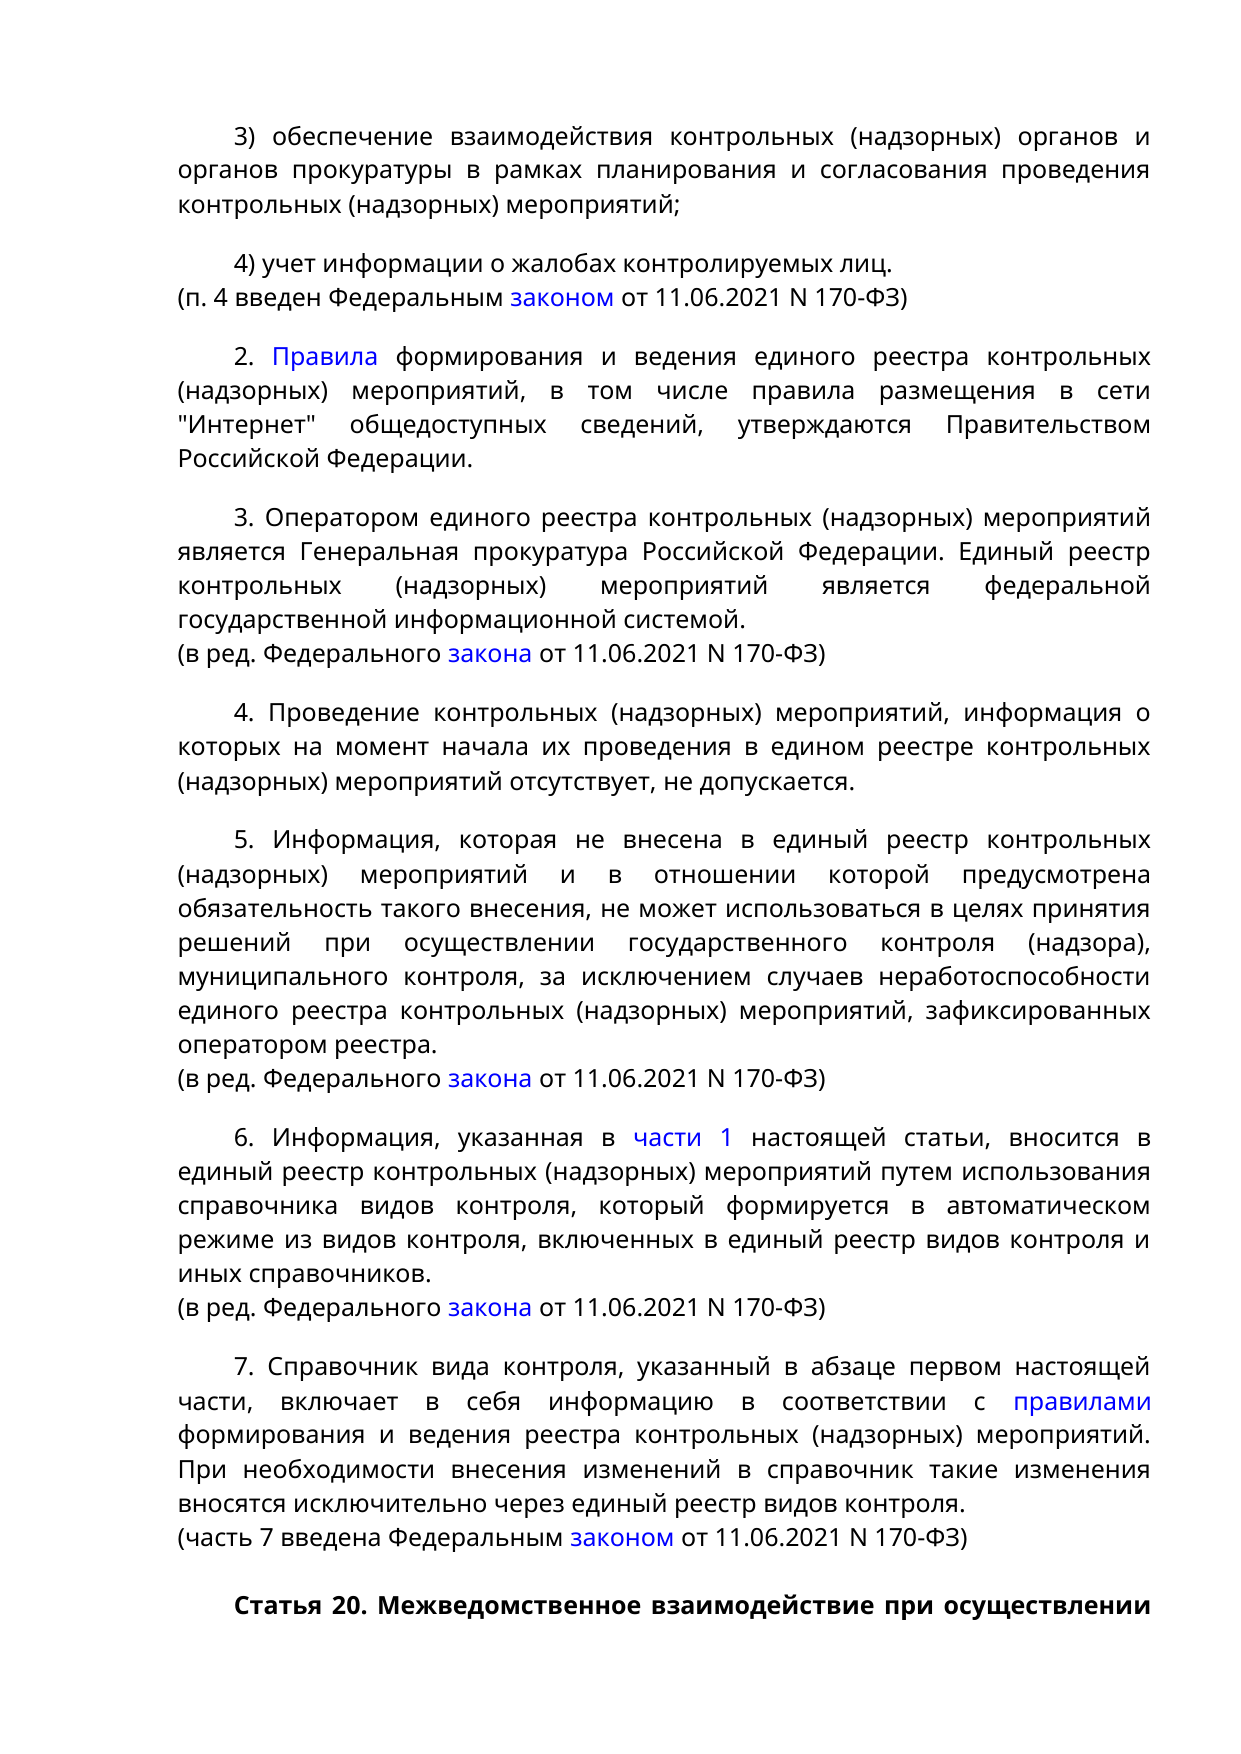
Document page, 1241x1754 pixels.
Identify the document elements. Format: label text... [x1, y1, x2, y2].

text (п. 4 введен Федеральным законом от 11.06.2021 N 170-ФЗ) [177, 279, 1152, 313]
text 4. Проведение контрольных (надзорных) мероприятий, информация о которых на момент начала их проведения в едином реестре контрольных (надзорных) мероприятий отсутствует, не допускается. [177, 695, 1152, 797]
text (часть 7 введена Федеральным законом от 11.06.2021 N 170-ФЗ) [177, 1519, 1152, 1553]
text 2. Правила формирования и ведения единого реестра контрольных (надзорных) мероприятий, в том числе правила размещения в сети "Интернет" общедоступных сведений, утверждаются Правительством Российской Федерации. [177, 338, 1152, 475]
text 3) обеспечение взаимодействия контрольных (надзорных) органов и органов прокуратуры в рамках планирования и согласования проведения контрольных (надзорных) мероприятий; [177, 118, 1152, 220]
text 3. Оператором единого реестра контрольных (надзорных) мероприятий является Генеральная прокуратура Российской Федерации. Единый реестр контрольных (надзорных) мероприятий является федеральной государственной информационной системой. [177, 500, 1152, 636]
text (в ред. Федерального закона от 11.06.2021 N 170-ФЗ) [177, 636, 1152, 670]
text 4) учет информации о жалобах контролируемых лиц. [177, 245, 1152, 279]
text 7. Справочник вида контроля, указанный в абзаце первом настоящей части, включает в себя информацию в соответствии с правилами формирования и ведения реестра контрольных (надзорных) мероприятий. При необходимости внесения изменений в справочник такие изменения вносятся исключительно через единый реестр видов контроля. [177, 1349, 1152, 1519]
text (в ред. Федерального закона от 11.06.2021 N 170-ФЗ) [177, 1061, 1152, 1095]
text 6. Информация, указанная в части 1 настоящей статьи, вносится в единый реестр контрольных (надзорных) мероприятий путем использования справочника видов контроля, который формируется в автоматическом режиме из видов контроля, включенных в единый реестр видов контроля и иных справочников. [177, 1120, 1152, 1290]
text 5. Информация, которая не внесена в единый реестр контрольных (надзорных) мероприятий и в отношении которой предусмотрена обязательность такого внесения, не может использоваться в целях принятия решений при осуществлении государственного контроля (надзора), муниципального контроля, за исключением случаев неработоспособности единого реестра контрольных (надзорных) мероприятий, зафиксированных оператором реестра. [177, 822, 1152, 1061]
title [177, 1587, 1152, 1622]
text (в ред. Федерального закона от 11.06.2021 N 170-ФЗ) [177, 1290, 1152, 1324]
